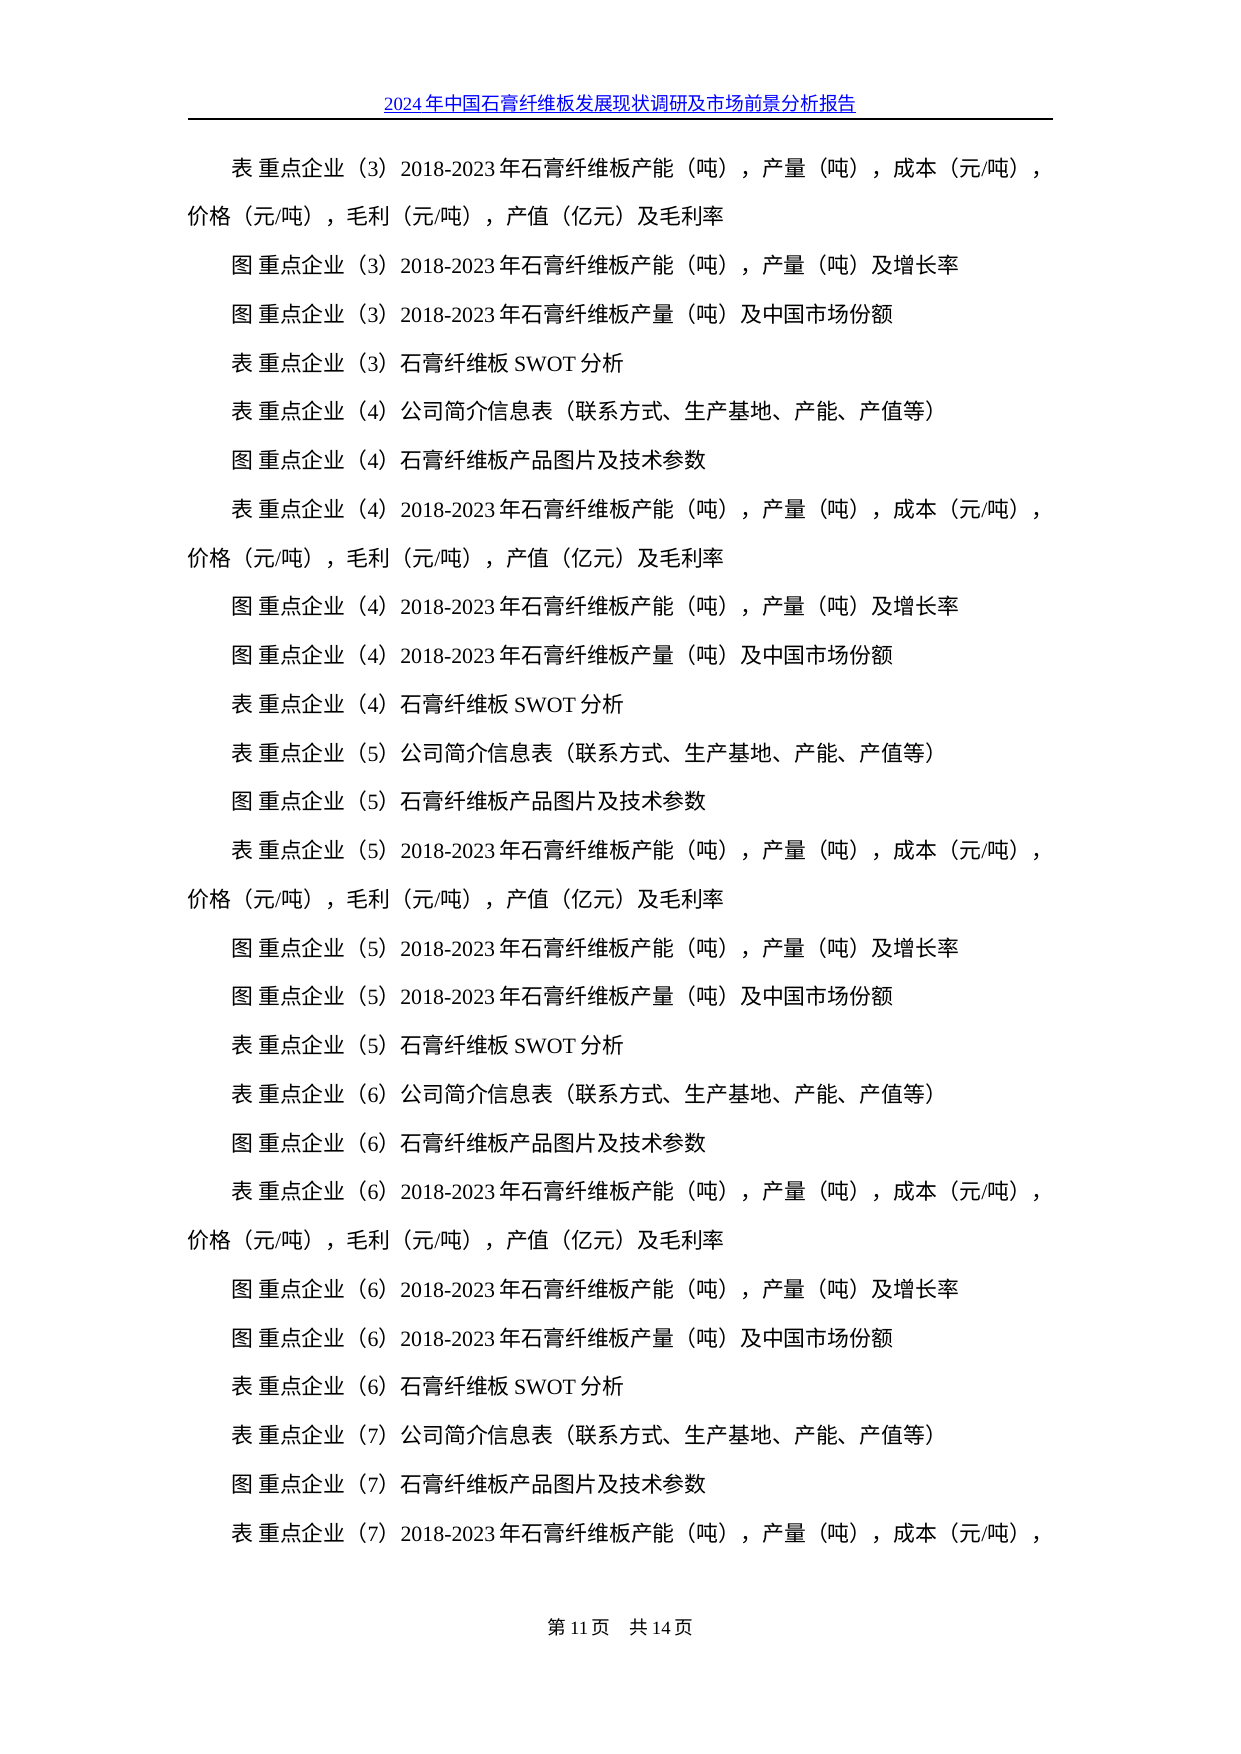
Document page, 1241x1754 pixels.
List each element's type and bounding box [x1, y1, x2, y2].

text [187, 150, 1053, 1548]
